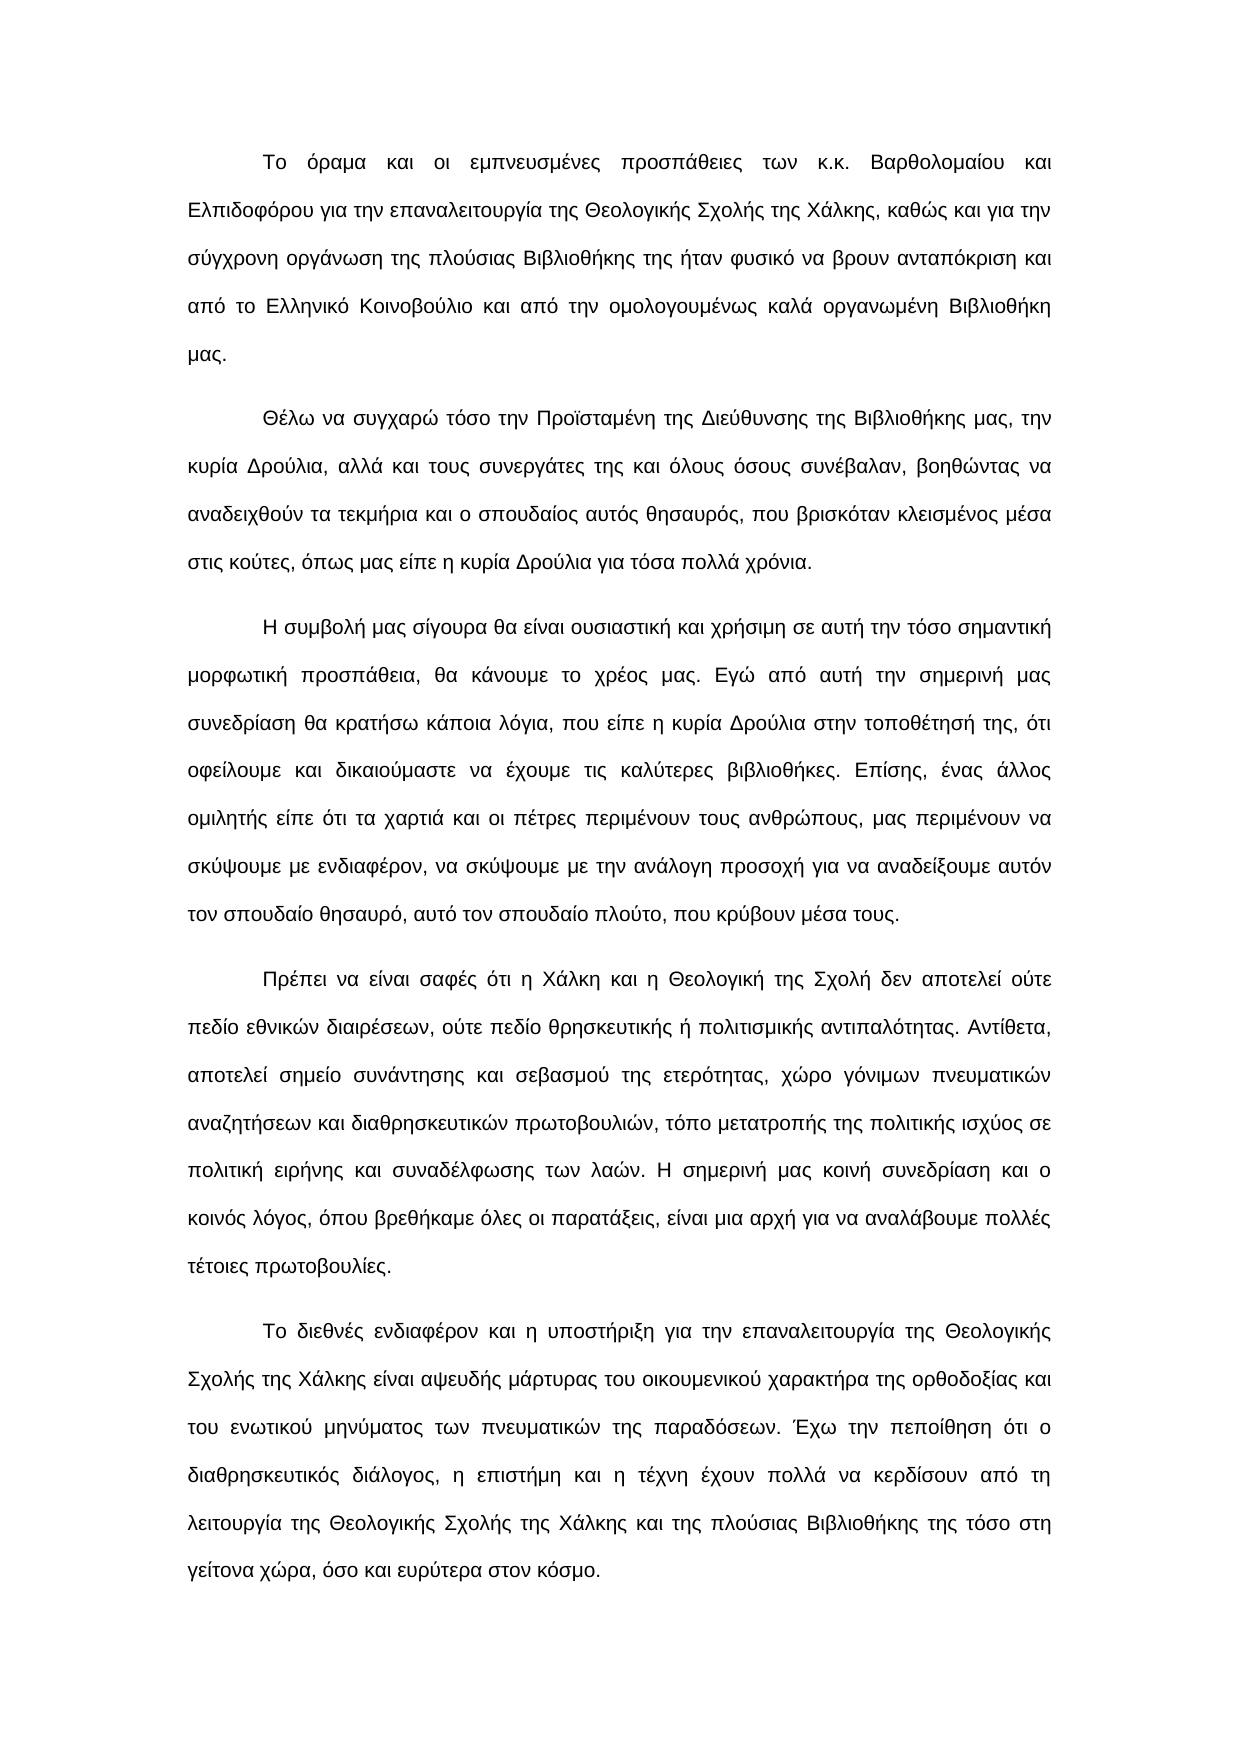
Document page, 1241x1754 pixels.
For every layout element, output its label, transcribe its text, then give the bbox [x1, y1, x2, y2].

text Η συμβολή μας σίγουρα θα είναι ουσιαστική και χρήσιμη σε αυτή την τόσο σημαντική μορφωτική προσπάθεια, θα κάνουμε το χρέος μας. Εγώ από αυτή την σημερινή μας συνεδρίαση θα κρατήσω κάποια λόγια, που είπε η κυρία Δρούλια στην τοποθέτησή της, ότι οφείλουμε και δικαιούμαστε να έχουμε τις καλύτερες βιβλιοθήκες. Επίσης, ένας άλλος ομιλητής είπε ότι τα χαρτιά και οι πέτρες περιμένουν τους ανθρώπους, μας περιμένουν να σκύψουμε με ενδιαφέρον, να σκύψουμε με την ανάλογη προσοχή για να αναδείξουμε αυτόν τον σπουδαίο θησαυρό, αυτό τον σπουδαίο πλούτο, που κρύβουν μέσα τους. [187, 614, 1053, 926]
text Πρέπει να είναι σαφές ότι η Χάλκη και η Θεολογική της Σχολή δεν αποτελεί ούτε πεδίο εθνικών διαιρέσεων, ούτε πεδίο θρησκευτικής ή πολιτισμικής αντιπαλότητας. Αντίθετα, αποτελεί σημείο συνάντησης και σεβασμού της ετερότητας, χώρο γόνιμων πνευματικών αναζητήσεων και διαθρησκευτικών πρωτοβουλιών, τόπο μετατροπής της πολιτικής ισχύος σε πολιτική ειρήνης και συναδέλφωσης των λαών. Η σημερινή μας κοινή συνεδρίαση και ο κοινός λόγος, όπου βρεθήκαμε όλες οι παρατάξεις, είναι μια αρχή για να αναλάβουμε πολλές τέτοιες πρωτοβουλίες. [187, 967, 1053, 1278]
text Το διεθνές ενδιαφέρον και η υποστήριξη για την επαναλειτουργία της Θεολογικής Σχολής της Χάλκης είναι αψευδής μάρτυρας του οικουμενικού χαρακτήρα της ορθοδοξίας και του ενωτικού μηνύματος των πνευματικών της παραδόσεων. Έχω την πεποίθηση ότι ο διαθρησκευτικός διάλογος, η επιστήμη και η τέχνη έχουν πολλά να κερδίσουν από τη λειτουργία της Θεολογικής Σχολής της Χάλκης και της πλούσιας Βιβλιοθήκης της τόσο στη γείτονα χώρα, όσο και ευρύτερα στον κόσμο. [187, 1319, 1053, 1582]
text Θέλω να συγχαρώ τόσο την Προϊσταμένη της Διεύθυνσης της Βιβλιοθήκης μας, την κυρία Δρούλια, αλλά και τους συνεργάτες της και όλους όσους συνέβαλαν, βοηθώντας να αναδειχθούν τα τεκμήρια και ο σπουδαίος αυτός θησαυρός, που βρισκόταν κλεισμένος μέσα στις κούτες, όπως μας είπε η κυρία Δρούλια για τόσα πολλά χρόνια. [187, 406, 1053, 574]
text Το όραμα και οι εμπνευσμένες προσπάθειες των κ.κ. Βαρθολομαίου και Ελπιδοφόρου για την επαναλειτουργία της Θεολογικής Σχολής της Χάλκης, καθώς και για την σύγχρονη οργάνωση της πλούσιας Βιβλιοθήκης της ήταν φυσικό να βρουν ανταπόκριση και από το Ελληνικό Κοινοβούλιο και από την ομολογουμένως καλά οργανωμένη Βιβλιοθήκη μας. [187, 150, 1053, 366]
